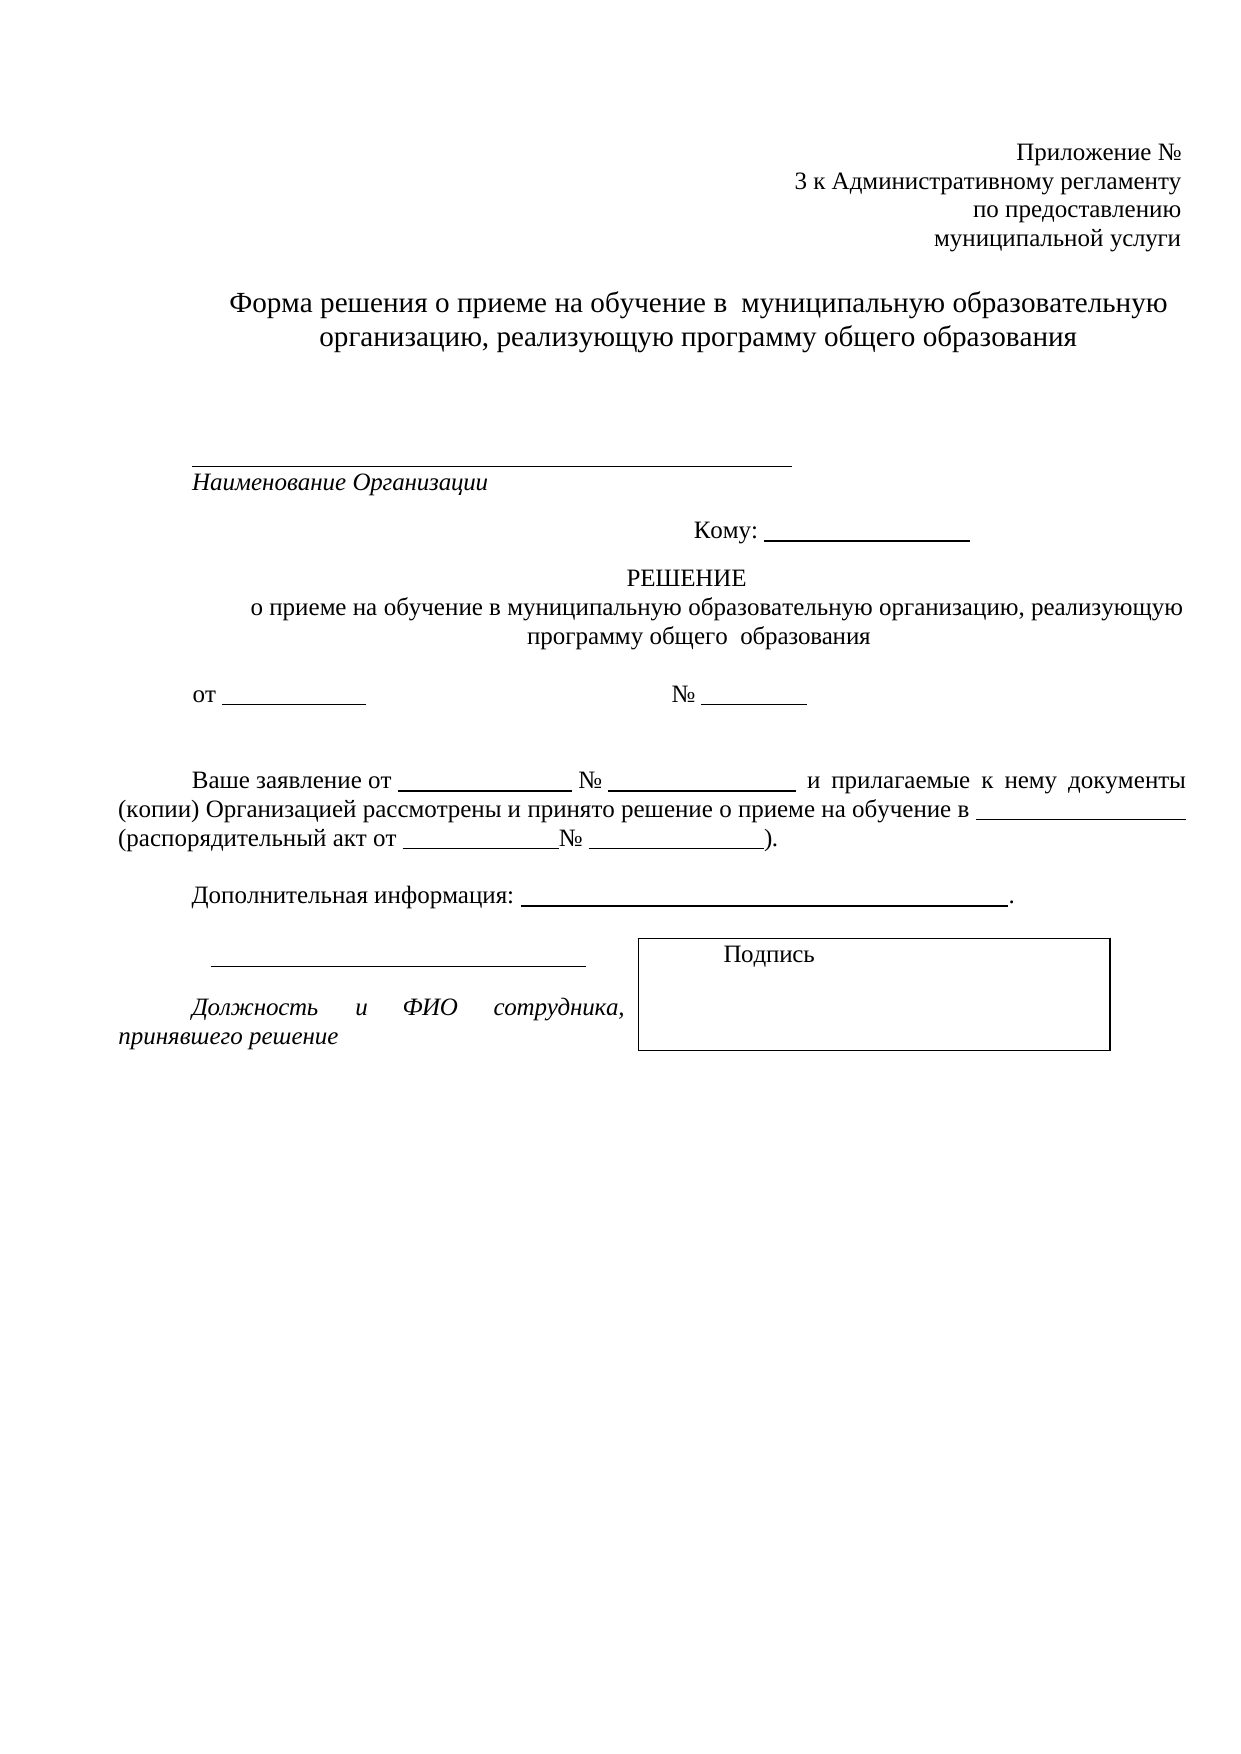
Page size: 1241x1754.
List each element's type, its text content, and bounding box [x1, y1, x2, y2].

text о приеме на обучение в муниципальную образовательную организацию, реализующую программу общего образования [191, 592, 1207, 649]
text Кому: [693, 515, 1207, 544]
text муниципальной услуги [12, 223, 1181, 252]
table_header № [516, 679, 807, 708]
text Форма решения о приеме на обучение в муниципальную образовательную организацию, реализующую программу общего образования [190, 285, 1207, 352]
text Наименование Организации [192, 463, 1207, 496]
text Дополнительная информация: . [12, 880, 1194, 909]
subtitle РЕШЕНИЕ [238, 563, 1135, 592]
table_header от [187, 679, 516, 708]
table_header Должность и ФИО сотрудника, принявшего решение [113, 938, 638, 1050]
text Ваше заявление от № и прилагаемые к нему документы (копии) Организацией рассмотрены и принято решение о приеме на обучение в (распорядительный акт от № ). [118, 765, 1186, 851]
text Приложение № 3 к Административному регламенту по предоставлению [787, 137, 1181, 223]
table_header Подпись [639, 939, 1109, 1050]
